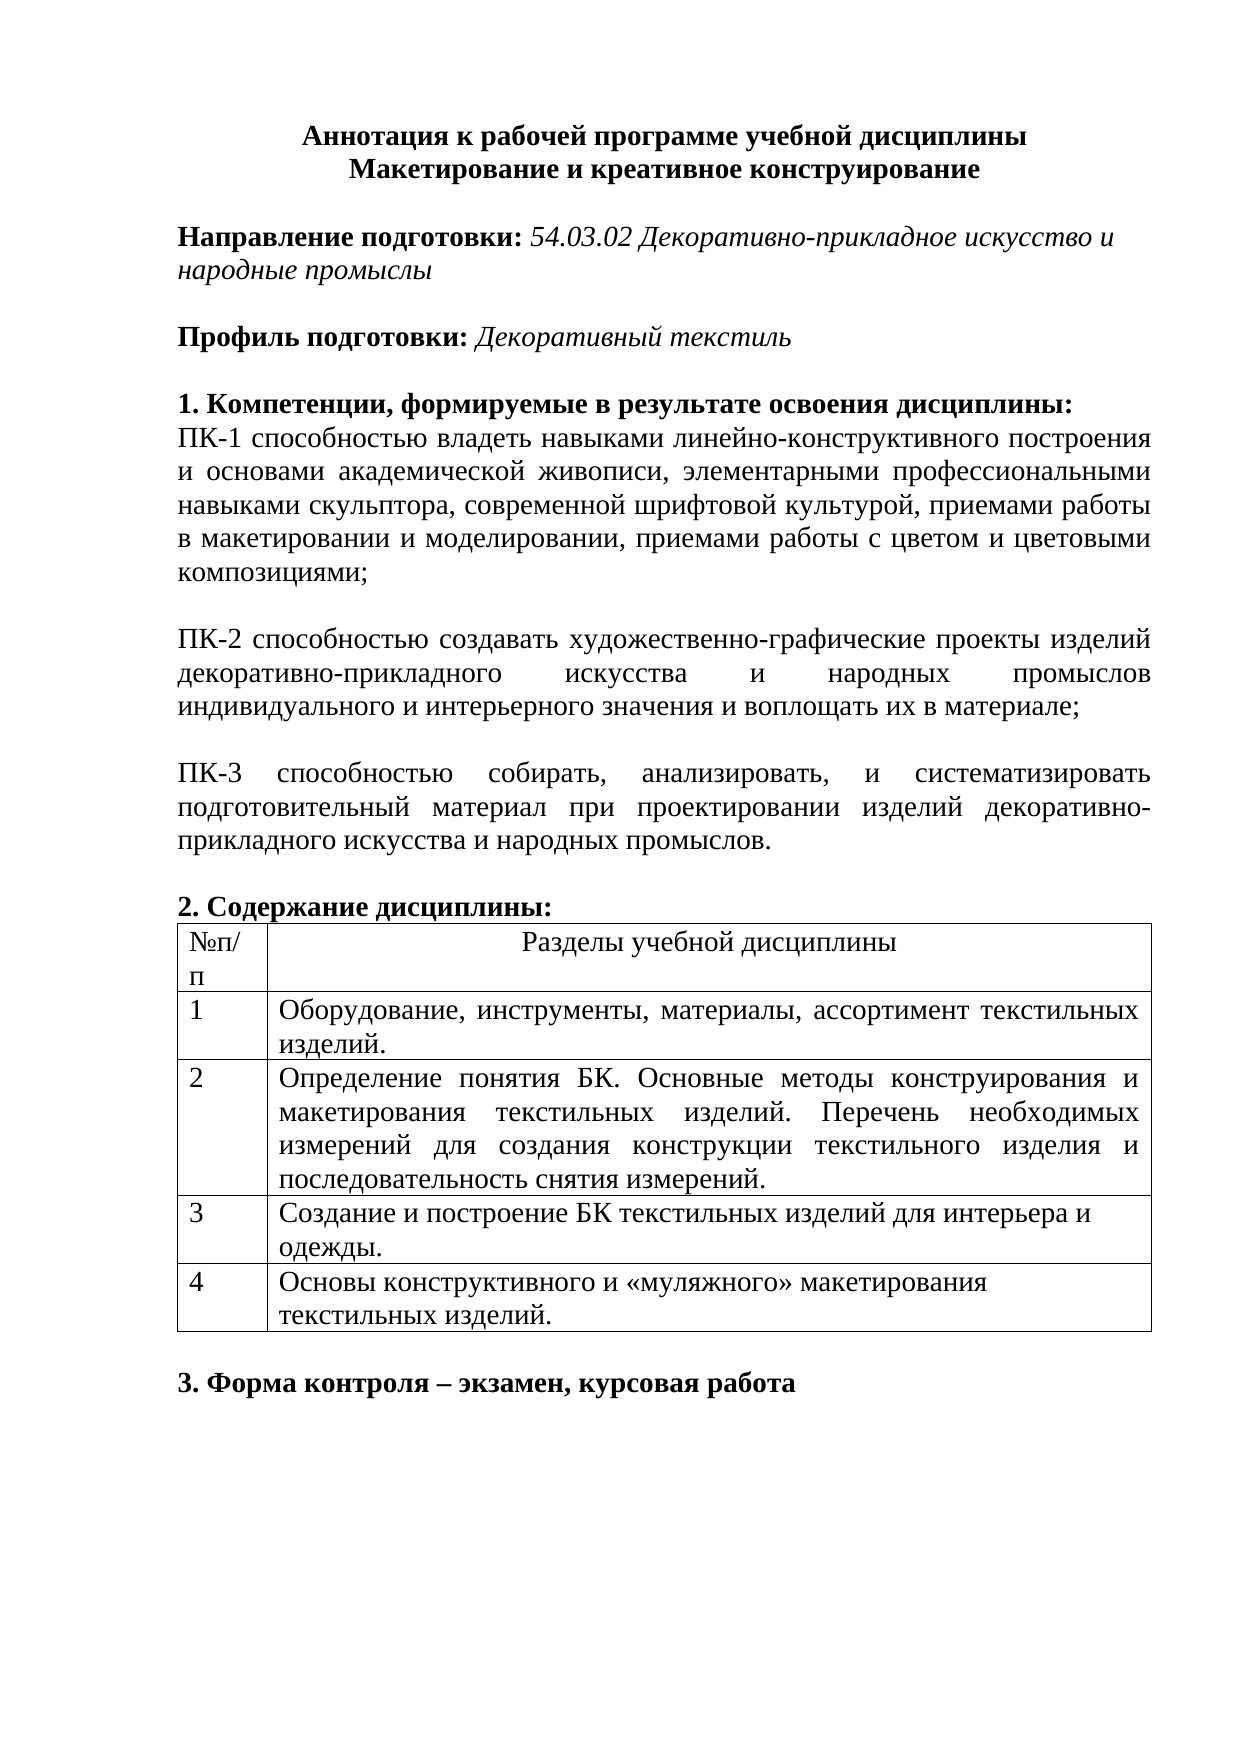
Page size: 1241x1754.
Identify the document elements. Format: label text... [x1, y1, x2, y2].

text Профиль подготовки: Декоративный текстиль [177, 319, 1152, 353]
text Аннотация к рабочей программе учебной дисциплины [177, 118, 1152, 152]
table_header Разделы учебной дисциплины [268, 924, 1151, 991]
text 1. Компетенции, формируемые в результате освоения дисциплины: [177, 386, 1152, 420]
table_header №п/п [178, 924, 267, 991]
table_cell Определение понятия БК. Основные методы конструирования и макетирования текстильных изделий. Перечень необходимых измерений для создания конструкции текстильного изделия и последовательность снятия измерений. [268, 1060, 1151, 1194]
text 2. Содержание дисциплины: [177, 889, 1152, 923]
text Макетирование и креативное конструирование [177, 152, 1152, 185]
text 3. Форма контроля – экзамен, курсовая работа [177, 1365, 1152, 1399]
text ПК-2 способностью создавать художественно-графические проекты изделий декоративно-прикладного искусства и народных промыслов индивидуального и интерьерного значения и воплощать их в материале; [177, 621, 1152, 722]
text Направление подготовки: 54.03.02 Декоративно-прикладное искусство и народные промыслы [177, 219, 1152, 286]
table_cell Создание и построение БК текстильных изделий для интерьера и одежды. [268, 1196, 1151, 1263]
text ПК-3 способностью собирать, анализировать, и систематизировать подготовительный материал при проектировании изделий декоративно-прикладного искусства и народных промыслов. [177, 755, 1152, 856]
table_cell 4 [178, 1264, 267, 1331]
text ПК-1 способностью владеть навыками линейно-конструктивного построения и основами академической живописи, элементарными профессиональными навыками скульптора, современной шрифтовой культурой, приемами работы в макетировании и моделировании, приемами работы с цветом и цветовыми композициями; [177, 420, 1152, 588]
table_cell 2 [178, 1060, 267, 1194]
table_cell 1 [178, 992, 267, 1059]
table_cell 3 [178, 1196, 267, 1263]
table_cell Основы конструктивного и «муляжного» макетирования текстильных изделий. [268, 1264, 1151, 1331]
table_cell Оборудование, инструменты, материалы, ассортимент текстильных изделий. [268, 992, 1151, 1059]
